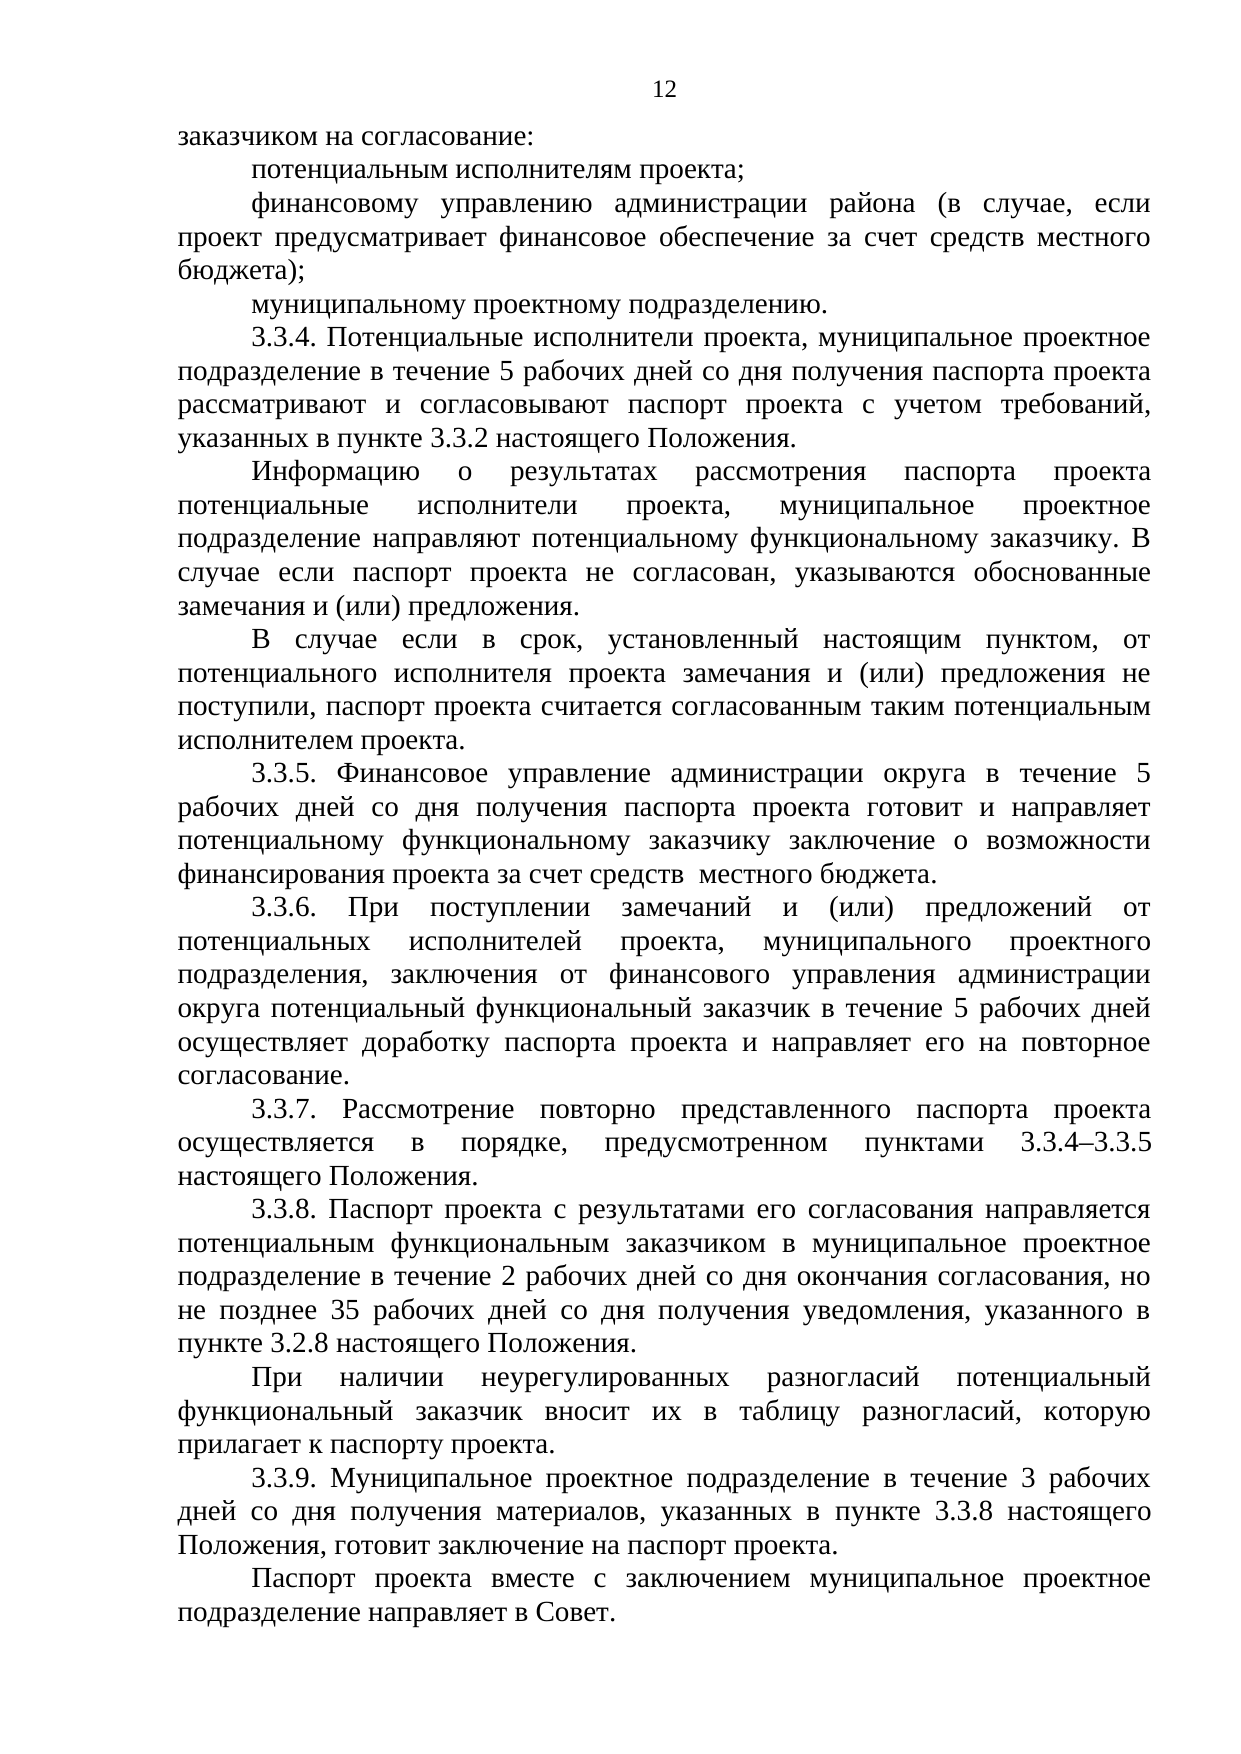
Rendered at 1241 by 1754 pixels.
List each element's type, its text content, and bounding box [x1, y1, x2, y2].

text муниципальному проектному подразделению. [177, 286, 1152, 319]
text финансовому управлению администрации района (в случае, если проект предусматривает финансовое обеспечение за счет средств местного бюджета); [177, 185, 1152, 286]
text Информацию о результатах рассмотрения паспорта проекта потенциальные исполнители проекта, муниципальное проектное подразделение направляют потенциальному функциональному заказчику. В случае если паспорт проекта не согласован, указываются обоснованные замечания и (или) предложения. [177, 453, 1152, 621]
text 3.3.5. Финансовое управление администрации округа в течение 5 рабочих дней со дня получения паспорта проекта готовит и направляет потенциальному функциональному заказчику заключение о возможности финансирования проекта за счет средств местного бюджета. [177, 755, 1152, 889]
text 3.3.6. При поступлении замечаний и (или) предложений от потенциальных исполнителей проекта, муниципального проектного подразделения, заключения от финансового управления администрации округа потенциальный функциональный заказчик в течение 5 рабочих дней осуществляет доработку паспорта проекта и направляет его на повторное согласование. [177, 889, 1152, 1091]
text Паспорт проекта вместе с заключением муниципальное проектное подразделение направляет в Совет. [177, 1560, 1152, 1627]
text 3.3.7. Рассмотрение повторно представленного паспорта проекта осуществляется в порядке, предусмотренном пунктами 3.3.4–3.3.5 настоящего Положения. [177, 1091, 1152, 1191]
text 3.3.9. Муниципальное проектное подразделение в течение 3 рабочих дней со дня получения материалов, указанных в пункте 3.3.8 настоящего Положения, готовит заключение на паспорт проекта. [177, 1460, 1152, 1560]
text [177, 118, 1152, 152]
text 3.3.8. Паспорт проекта с результатами его согласования направляется потенциальным функциональным заказчиком в муниципальное проектное подразделение в течение 2 рабочих дней со дня окончания согласования, но не позднее 35 рабочих дней со дня получения уведомления, указанного в пункте 3.2.8 настоящего Положения. [177, 1191, 1152, 1359]
text 3.3.4. Потенциальные исполнители проекта, муниципальное проектное подразделение в течение 5 рабочих дней со дня получения паспорта проекта рассматривают и согласовывают паспорт проекта с учетом требований, указанных в пункте 3.3.2 настоящего Положения. [177, 319, 1152, 453]
text При наличии неурегулированных разногласий потенциальный функциональный заказчик вносит их в таблицу разногласий, которую прилагает к паспорту проекта. [177, 1359, 1152, 1460]
text потенциальным исполнителям проекта; [177, 152, 1152, 185]
text В случае если в срок, установленный настоящим пунктом, от потенциального исполнителя проекта замечания и (или) предложения не поступили, паспорт проекта считается согласованным таким потенциальным исполнителем проекта. [177, 621, 1152, 755]
